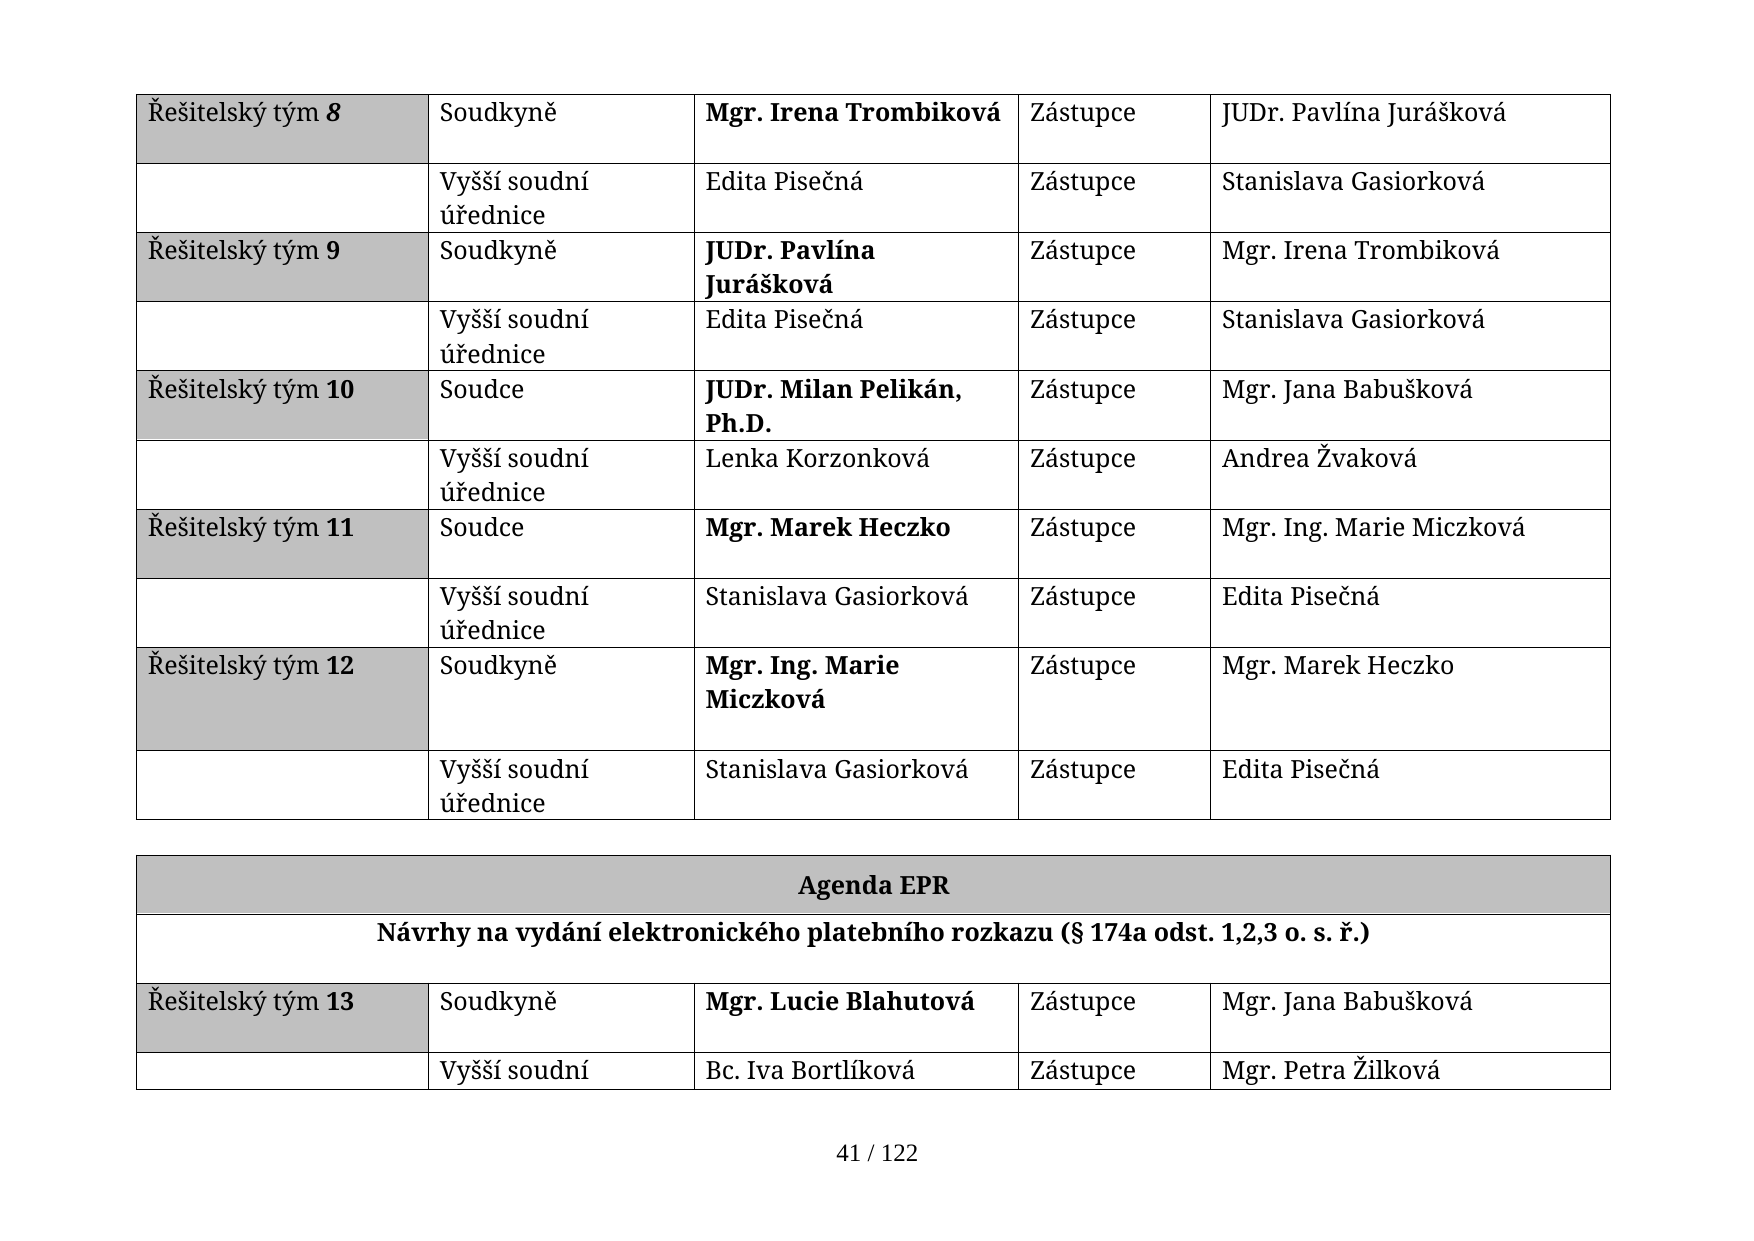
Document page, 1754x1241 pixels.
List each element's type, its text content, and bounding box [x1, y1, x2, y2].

table_cell [137, 441, 428, 509]
table_cell Mgr. Jana Babušková [1211, 371, 1610, 439]
table_cell [137, 751, 428, 819]
table_cell Soudce [429, 510, 694, 578]
table_cell JUDr. Milan Pelikán, Ph.D. [695, 371, 1018, 439]
table_cell Edita Pisečná [1211, 751, 1610, 819]
table_cell Mgr. Petra Žilková [1211, 1053, 1610, 1088]
table_cell [137, 164, 428, 232]
table_cell Soudkyně [429, 95, 694, 163]
table_cell [137, 302, 428, 370]
table_cell Mgr. Lucie Blahutová [695, 984, 1018, 1052]
table_cell Soudkyně [429, 233, 694, 301]
table_cell Soudkyně [429, 984, 694, 1052]
table_cell Zástupce [1019, 648, 1210, 750]
table_cell Mgr. Irena Trombiková [695, 95, 1018, 163]
table_cell Zástupce [1019, 371, 1210, 439]
table_cell Řešitelský tým 11 [137, 510, 428, 578]
table_cell Řešitelský tým 13 [137, 984, 428, 1052]
table_cell Zástupce [1019, 441, 1210, 509]
table_cell Zástupce [1019, 510, 1210, 578]
table_cell JUDr. Pavlína Jurášková [1211, 95, 1610, 163]
table_cell Edita Pisečná [695, 164, 1018, 232]
table_cell Zástupce [1019, 984, 1210, 1052]
table_cell Řešitelský tým 9 [137, 233, 428, 301]
table_cell [137, 1053, 428, 1088]
table_cell Lenka Korzonková [695, 441, 1018, 509]
table_cell Soudce [429, 371, 694, 439]
table_cell Mgr. Ing. Marie Miczková [1211, 510, 1610, 578]
table_cell Řešitelský tým 12 [137, 648, 428, 750]
table_cell Mgr. Irena Trombiková [1211, 233, 1610, 301]
table_cell Návrhy na vydání elektronického platebního rozkazu (§ 174a odst. 1,2,3 o. s. ř.) [137, 915, 1610, 983]
table_cell Bc. Iva Bortlíková [695, 1053, 1018, 1088]
table_cell Vyšší soudní úřednice [429, 441, 694, 509]
table_header Agenda EPR [137, 856, 1610, 913]
table_cell Stanislava Gasiorková [1211, 302, 1610, 370]
table_cell Mgr. Marek Heczko [1211, 648, 1610, 750]
table_cell Stanislava Gasiorková [695, 579, 1018, 647]
table_cell Zástupce [1019, 579, 1210, 647]
table_cell Vyšší soudní úřednice [429, 164, 694, 232]
table_cell Vyšší soudní úřednice [429, 302, 694, 370]
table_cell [429, 1053, 694, 1088]
table_cell Řešitelský tým 10 [137, 371, 428, 439]
table_cell Zástupce [1019, 1053, 1210, 1088]
table_cell Zástupce [1019, 302, 1210, 370]
table_cell Mgr. Ing. Marie Miczková [695, 648, 1018, 750]
table_cell Soudkyně [429, 648, 694, 750]
table_cell Stanislava Gasiorková [1211, 164, 1610, 232]
table_cell Zástupce [1019, 233, 1210, 301]
table_cell Andrea Žvaková [1211, 441, 1610, 509]
table_cell Zástupce [1019, 95, 1210, 163]
table_cell Vyšší soudní úřednice [429, 751, 694, 819]
table_cell Mgr. Jana Babušková [1211, 984, 1610, 1052]
table_cell Stanislava Gasiorková [695, 751, 1018, 819]
table_cell Edita Pisečná [695, 302, 1018, 370]
table_cell Vyšší soudní úřednice [429, 579, 694, 647]
table_cell Mgr. Marek Heczko [695, 510, 1018, 578]
table_cell Zástupce [1019, 751, 1210, 819]
table_cell JUDr. Pavlína Jurášková [695, 233, 1018, 301]
table_cell [137, 579, 428, 647]
table_cell Edita Pisečná [1211, 579, 1610, 647]
table_cell Zástupce [1019, 164, 1210, 232]
table_cell Řešitelský tým 8 [137, 95, 428, 163]
